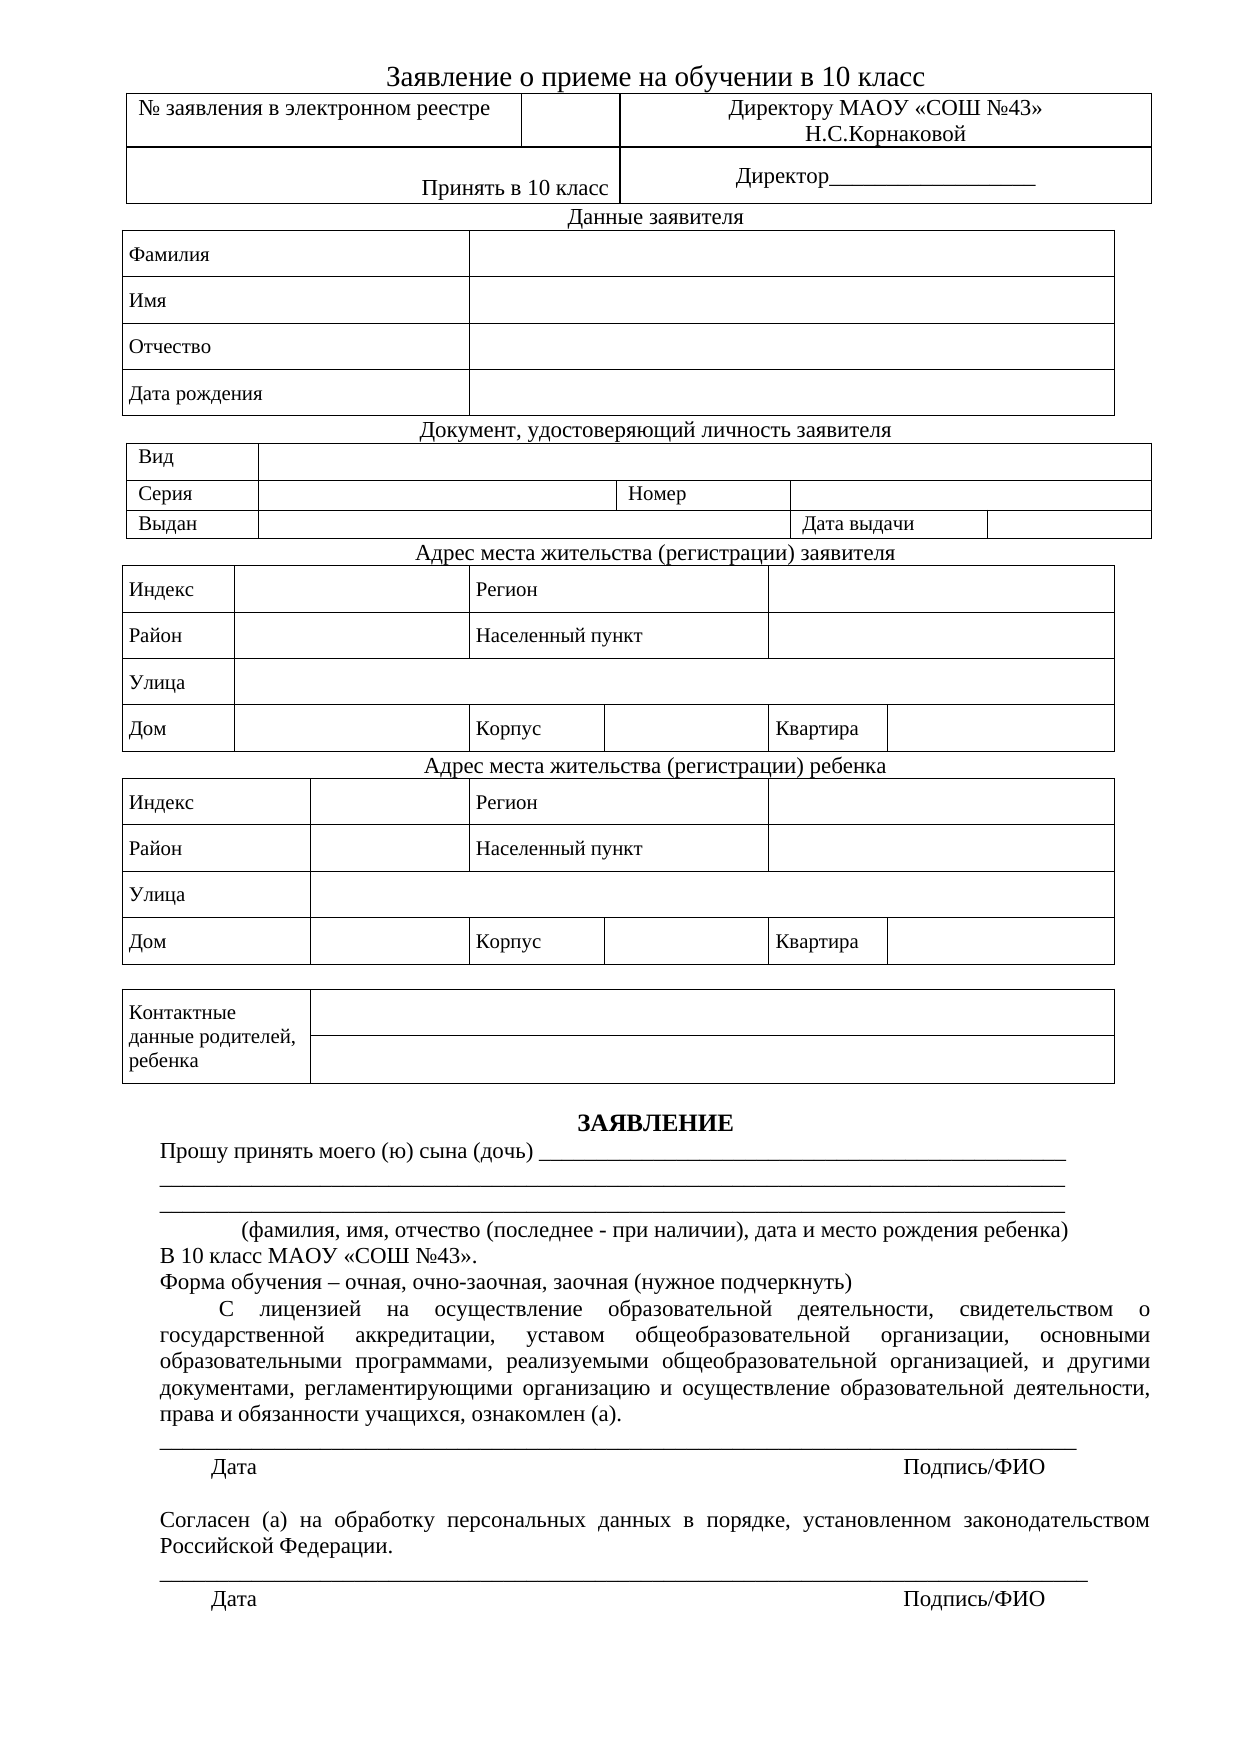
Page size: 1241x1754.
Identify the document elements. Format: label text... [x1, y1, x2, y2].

table_cell Принять в 10 класс [127, 148, 619, 202]
table_cell [311, 825, 469, 871]
text ________________________________________________________________________________ [159, 1427, 1152, 1453]
table_cell [888, 705, 1114, 751]
table_cell [769, 825, 1114, 871]
table_header Регион [470, 566, 768, 612]
table_cell [235, 705, 469, 751]
table_header [235, 566, 469, 612]
text Дата Подпись/ФИО [159, 1453, 1152, 1479]
table_cell Дата рождения [123, 370, 469, 415]
table_header Индекс [123, 566, 234, 612]
table_cell [235, 659, 1114, 704]
table_header [311, 779, 469, 824]
table_cell Улица [123, 659, 234, 704]
table_cell Дата выдачи [791, 511, 987, 538]
table_cell [311, 918, 469, 963]
table_header Контактные данные родителей, ребенка [123, 990, 310, 1083]
text Согласен (а) на обработку персональных данных в порядке, установленном законодательством Российской Федерации. [159, 1506, 1152, 1558]
text Форма обучения – очная, очно-заочная, заочная (нужное подчеркнуть) [159, 1268, 1152, 1295]
text _______________________________________________________________________________ [159, 1163, 1152, 1189]
table_cell Район [123, 613, 234, 658]
table_header [769, 566, 1114, 612]
table_cell Населенный пункт [470, 825, 768, 871]
table_cell [259, 511, 790, 538]
table_cell [470, 277, 1114, 322]
table_cell Выдан [127, 511, 258, 538]
table_cell [605, 918, 768, 963]
table_cell [311, 872, 1114, 917]
table_cell [470, 324, 1114, 369]
text Заявление о приеме на обучении в 10 класс [159, 59, 1152, 93]
text ЗАЯВЛЕНИЕ [159, 1108, 1152, 1137]
table_cell Населенный пункт [470, 613, 768, 658]
table_cell Квартира [769, 918, 887, 963]
table_header Директору МАОУ «СОШ №43» Н.С.Корнаковой [621, 94, 1151, 146]
table_cell [259, 481, 616, 509]
table_header [311, 990, 1114, 1035]
table_header Регион [470, 779, 768, 824]
table_cell [769, 613, 1114, 658]
text _________________________________________________________________________________ [159, 1558, 1152, 1585]
text Адрес места жительства (регистрации) ребенка [159, 752, 1152, 778]
table_cell [888, 918, 1114, 963]
table_cell Корпус [470, 705, 604, 751]
text (фамилия, имя, отчество (последнее - при наличии), дата и место рождения ребенка) [159, 1216, 1152, 1242]
text Дата Подпись/ФИО [159, 1585, 1152, 1611]
table_cell Имя [123, 277, 469, 322]
table_cell [791, 481, 1151, 509]
table_cell [988, 511, 1151, 538]
table_cell [470, 370, 1114, 415]
table_header Индекс [123, 779, 310, 824]
table_cell Улица [123, 872, 310, 917]
table_cell Район [123, 825, 310, 871]
text В 10 класс МАОУ «СОШ №43». [159, 1242, 1152, 1268]
text _______________________________________________________________________________ [159, 1189, 1152, 1216]
table_cell [235, 613, 469, 658]
text Адрес места жительства (регистрации) заявителя [159, 539, 1152, 565]
table_cell Дом [123, 705, 234, 751]
table_cell Директор__________________ [621, 148, 1151, 202]
table_cell Квартира [769, 705, 887, 751]
table_header [769, 779, 1114, 824]
table_header Вид [127, 444, 258, 480]
table_header [259, 444, 1151, 480]
table_header [470, 231, 1114, 276]
table_cell Отчество [123, 324, 469, 369]
table_cell Серия [127, 481, 258, 509]
table_header [522, 94, 619, 146]
text Документ, удостоверяющий личность заявителя [159, 416, 1152, 443]
text Данные заявителя [159, 204, 1152, 230]
text Прошу принять моего (ю) сына (дочь) ______________________________________________ [159, 1137, 1152, 1163]
table_cell [311, 1036, 1114, 1083]
table_cell Дом [123, 918, 310, 963]
table_cell [605, 705, 768, 751]
table_cell Номер [617, 481, 790, 509]
table_cell Корпус [470, 918, 604, 963]
text С лицензией на осуществление образовательной деятельности, свидетельством о государственной аккредитации, уставом общеобразовательной организации, основными образовательными программами, реализуемыми общеобразовательной организацией, и другими документами, регламентирующими организацию и осуществление образовательной деятельности, права и обязанности учащихся, ознакомлен (а). [159, 1295, 1152, 1427]
table_header № заявления в электронном реестре [127, 94, 521, 146]
table_header Фамилия [123, 231, 469, 276]
